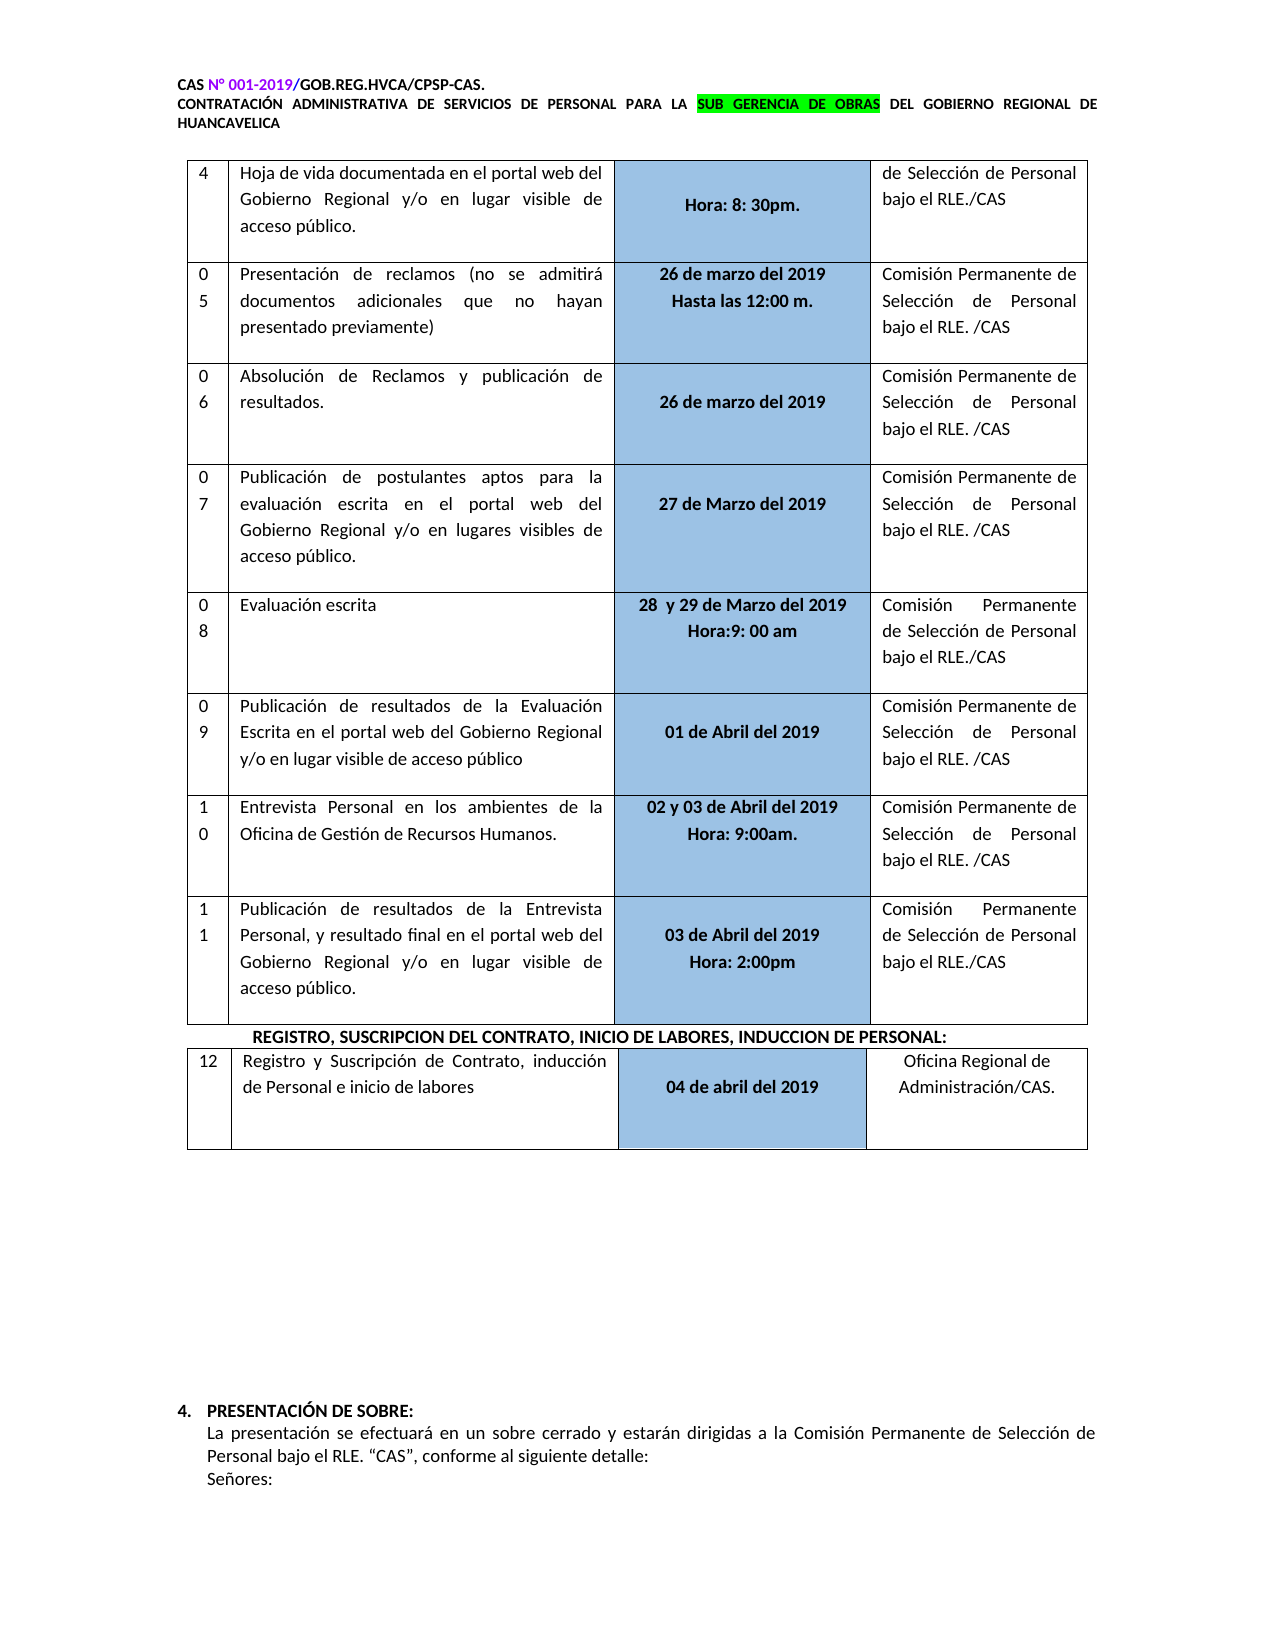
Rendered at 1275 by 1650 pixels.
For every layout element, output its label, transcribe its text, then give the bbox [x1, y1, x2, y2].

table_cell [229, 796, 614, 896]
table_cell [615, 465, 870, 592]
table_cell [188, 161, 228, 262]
text La presentación se efectuará en un sobre cerrado y estarán dirigidas a la Comisión Permanente de Selección de Personal bajo el RLE. “CAS”, conforme al siguiente detalle: [207, 1421, 1098, 1467]
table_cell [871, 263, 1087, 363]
text Señores: [207, 1467, 1098, 1490]
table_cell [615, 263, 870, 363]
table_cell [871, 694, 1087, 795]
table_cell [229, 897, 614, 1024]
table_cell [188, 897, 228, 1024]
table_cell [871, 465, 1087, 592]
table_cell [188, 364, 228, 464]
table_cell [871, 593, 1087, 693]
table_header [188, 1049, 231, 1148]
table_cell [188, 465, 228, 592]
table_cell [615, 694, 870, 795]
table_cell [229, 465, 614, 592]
text REGISTRO, SUSCRIPCION DEL CONTRATO, INICIO DE LABORES, INDUCCION DE PERSONAL: [252, 1025, 1098, 1048]
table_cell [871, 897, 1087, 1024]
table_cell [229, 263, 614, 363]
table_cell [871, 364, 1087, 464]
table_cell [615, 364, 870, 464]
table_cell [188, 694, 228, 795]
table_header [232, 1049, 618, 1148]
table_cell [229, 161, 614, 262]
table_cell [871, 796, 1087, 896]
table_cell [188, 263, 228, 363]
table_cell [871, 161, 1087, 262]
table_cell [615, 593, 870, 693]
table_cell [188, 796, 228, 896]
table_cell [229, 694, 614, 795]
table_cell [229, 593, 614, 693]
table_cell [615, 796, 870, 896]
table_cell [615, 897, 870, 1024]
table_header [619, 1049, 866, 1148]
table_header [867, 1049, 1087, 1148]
list PRESENTACIÓN DE SOBRE: [177, 1402, 1098, 1421]
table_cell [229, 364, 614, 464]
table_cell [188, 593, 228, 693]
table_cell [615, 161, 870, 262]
